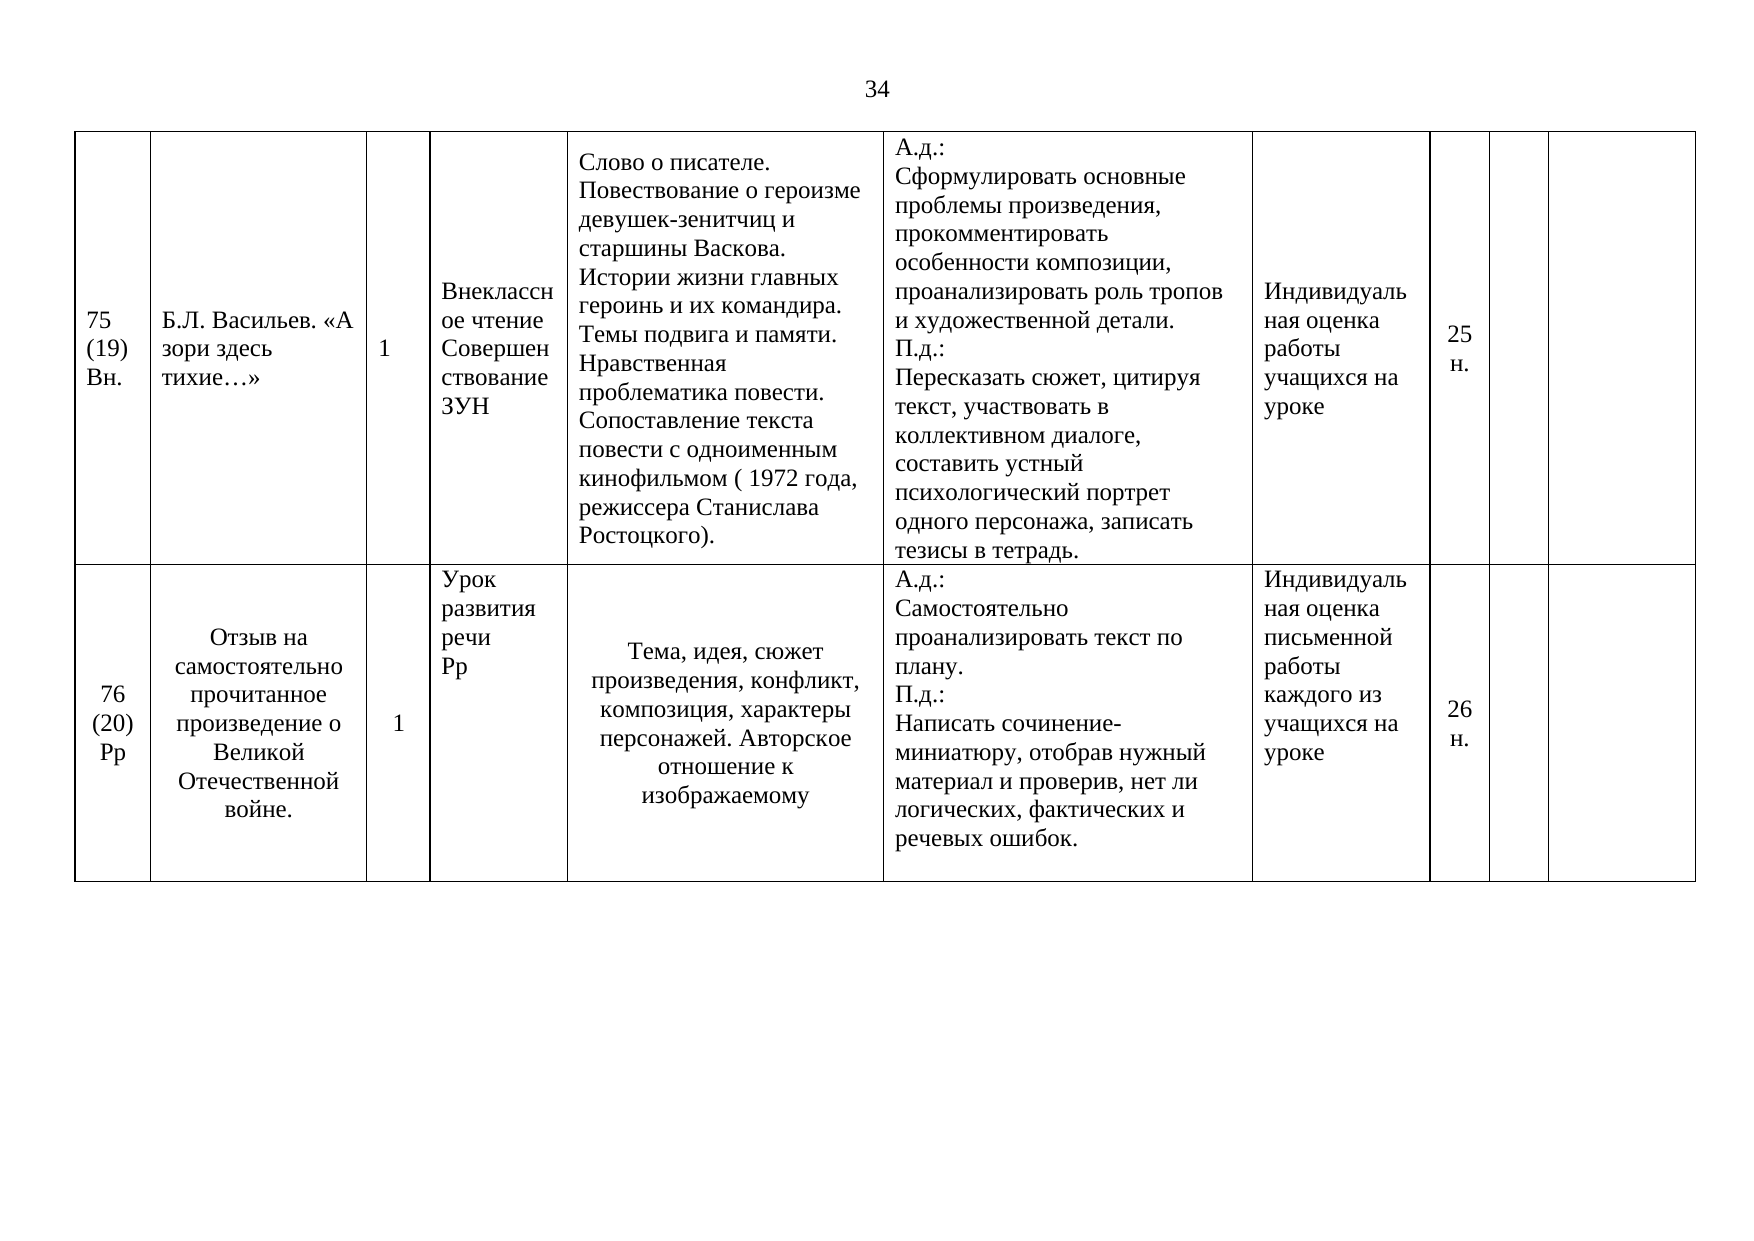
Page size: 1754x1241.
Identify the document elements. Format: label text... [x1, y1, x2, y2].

table_cell Индивидуальная оценка письменной работы каждого из учащихся на уроке [1253, 565, 1429, 881]
table_cell Индивидуальная оценка работы учащихся на уроке [1253, 132, 1429, 563]
table_cell А.д.: Сформулировать основные проблемы произведения, прокомментировать особенности композиции, проанализировать роль тропов и художественной детали. П.д.: Пересказать сюжет, цитируя текст, участвовать в коллективном диалоге, составить устный психологический портрет одного персонажа, записать тезисы в тетрадь. [884, 132, 1252, 563]
table_cell Слово о писателе. Повествование о героизме девушек-зенитчиц и старшины Васкова. Истории жизни главных героинь и их командира. Темы подвига и памяти. Нравственная проблематика повести. Сопоставление текста повести с одноименным кинофильмом ( 1972 года, режиссера Станислава Ростоцкого). [568, 132, 883, 563]
table_cell [1490, 565, 1548, 881]
table_cell А.д.: Самостоятельно проанализировать текст по плану. П.д.: Написать сочинение-миниатюру, отобрав нужный материал и проверив, нет ли логических, фактических и речевых ошибок. [884, 565, 1252, 881]
table_cell Отзыв на самостоятельно прочитанное произведение о Великой Отечественной войне. [151, 565, 366, 881]
table_cell [1549, 565, 1695, 881]
table_cell 25 н. [1431, 132, 1489, 563]
table_cell [1490, 132, 1548, 563]
table_cell 1 [367, 565, 429, 881]
table_cell Внеклассное чтение Совершенствование ЗУН [431, 132, 567, 563]
table_cell 76 (20) Рр [76, 565, 150, 881]
table_cell Урок развития речи Рр [431, 565, 567, 881]
table_cell Тема, идея, сюжет произведения, конфликт, композиция, характеры персонажей. Авторское отношение к изображаемому [568, 565, 883, 881]
table_cell 26 н. [1431, 565, 1489, 881]
table_cell [1549, 132, 1695, 563]
table_cell 75 (19) Вн. [76, 132, 150, 563]
table_cell 1 [367, 132, 429, 563]
table_cell Б.Л. Васильев. «А зори здесь тихие…» [151, 132, 366, 563]
